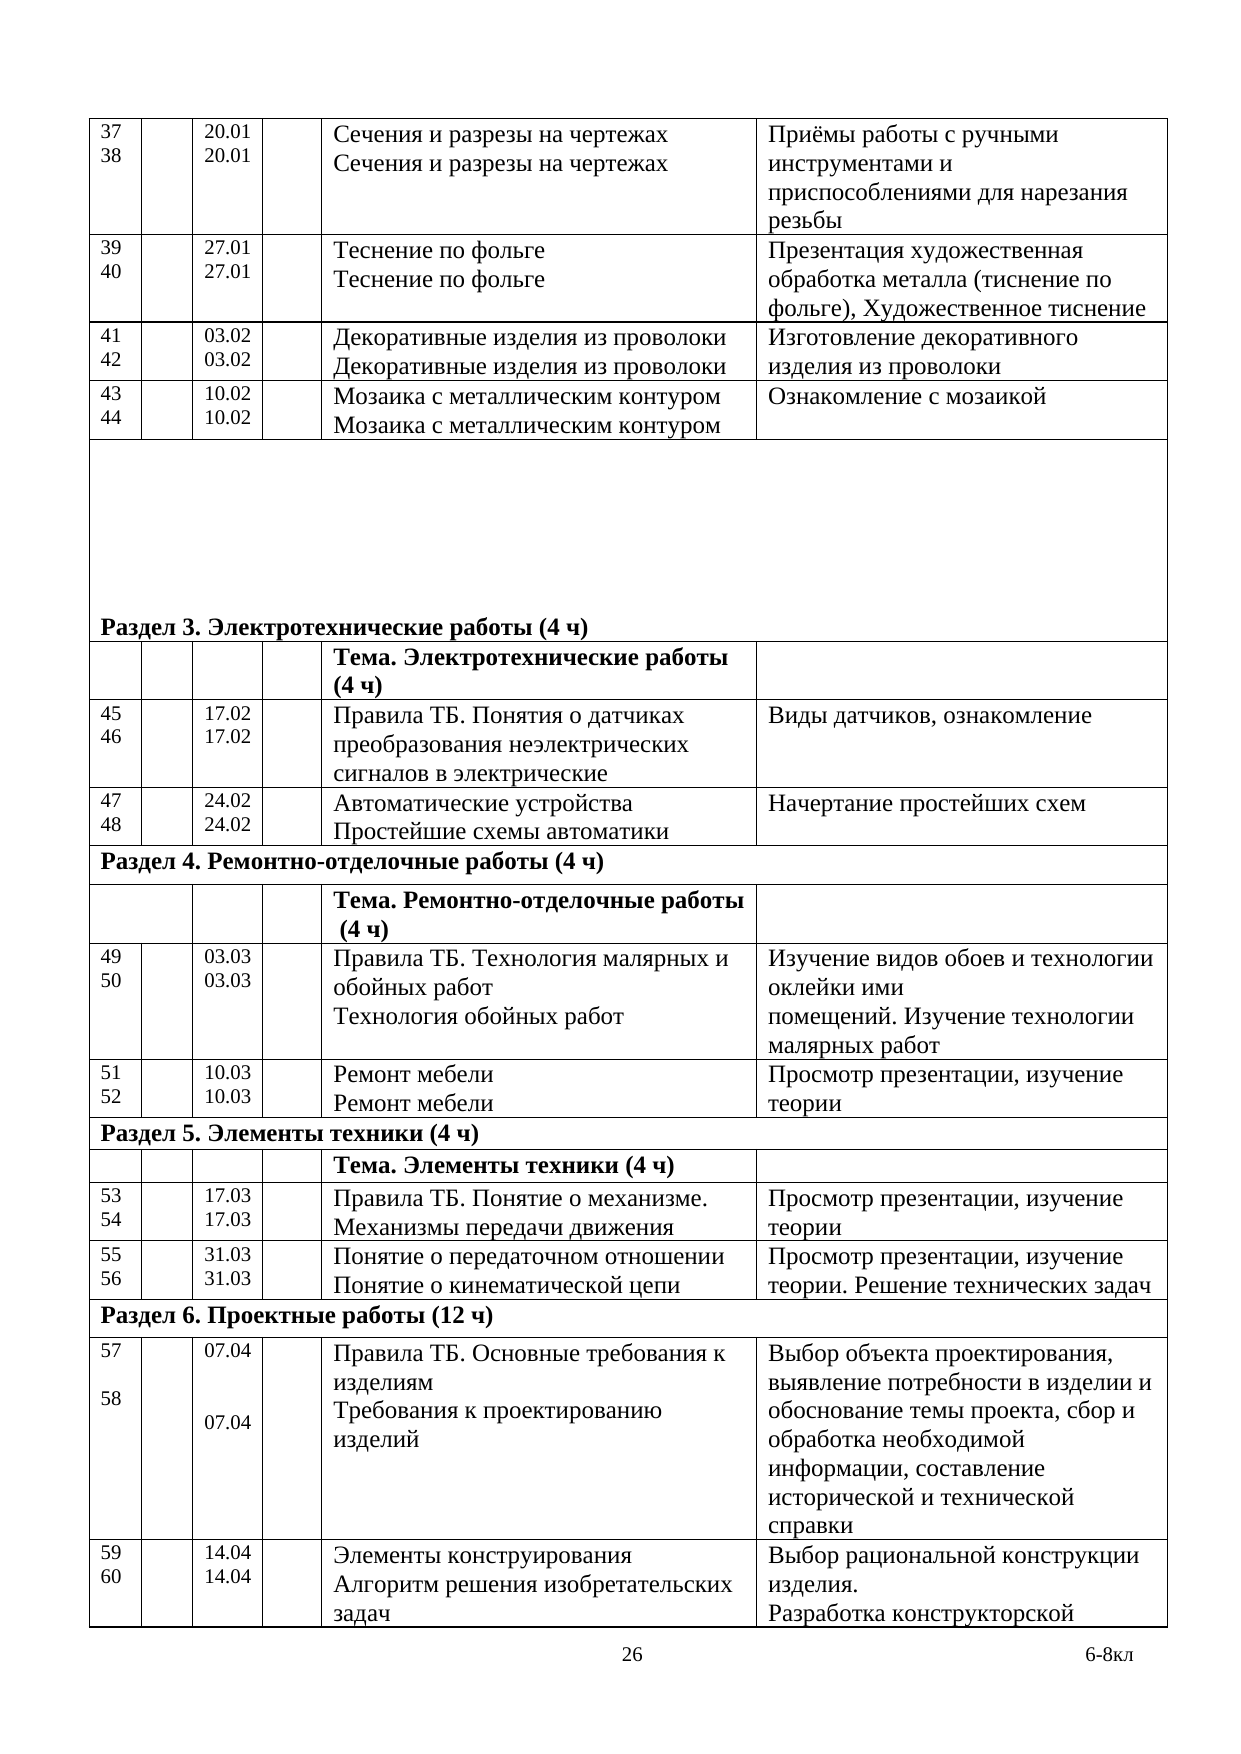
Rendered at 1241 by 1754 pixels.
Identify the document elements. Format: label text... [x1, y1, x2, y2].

table_cell [142, 235, 192, 321]
table_cell Изучение видов обоев и технологии оклейки ими помещений. Изучение технологии малярных работ [757, 944, 1167, 1058]
table_cell [757, 1150, 1167, 1182]
table_cell [757, 885, 1167, 942]
table_cell 51 52 [90, 1060, 141, 1117]
table_cell Тема. Электротехнические работы (4 ч) [322, 642, 756, 699]
table_cell 43 44 [90, 381, 141, 438]
table_cell 59 60 [90, 1540, 141, 1626]
table_cell [263, 1338, 321, 1539]
table_cell Правила ТБ. Понятие о механизме. Механизмы передачи движения [322, 1183, 756, 1240]
table_cell [757, 642, 1167, 699]
table_cell 03.03 03.03 [193, 944, 262, 1058]
table_cell Раздел 5. Элементы техники (4 ч) [90, 1118, 1167, 1149]
table_cell [142, 642, 192, 699]
table_cell Просмотр презентации, изучение теории. Решение технических задач [757, 1241, 1167, 1299]
table_cell Приёмы работы с ручными инструментами и приспособлениями для нарезания резьбы [757, 119, 1167, 234]
table_cell [142, 1150, 192, 1182]
table_cell Раздел 6. Проектные работы (12 ч) [90, 1300, 1167, 1337]
table_cell [263, 323, 321, 380]
table_cell 55 56 [90, 1241, 141, 1299]
table_cell [90, 642, 141, 699]
table_cell [263, 235, 321, 321]
table_cell Виды датчиков, ознакомление [757, 700, 1167, 787]
table_cell [142, 1183, 192, 1240]
table_cell [193, 885, 262, 942]
table_cell 14.04 14.04 [193, 1540, 262, 1626]
table_cell Автоматические устройства Простейшие схемы автоматики [322, 788, 756, 845]
table_cell 10.02 10.02 [193, 381, 262, 438]
table_cell 17.03 17.03 [193, 1183, 262, 1240]
table_cell 45 46 [90, 700, 141, 787]
table_cell [263, 700, 321, 787]
table_cell [263, 944, 321, 1058]
table_cell Ремонт мебели Ремонт мебели [322, 1060, 756, 1117]
table_cell Мозаика с металлическим контуром Мозаика с металлическим контуром [322, 381, 756, 438]
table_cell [757, 1540, 1167, 1626]
table_cell Теснение по фольге Теснение по фольге [322, 235, 756, 321]
table_cell [193, 1150, 262, 1182]
table_cell Раздел 4. Ремонтно-отделочные работы (4 ч) [90, 846, 1167, 884]
table_cell Правила ТБ. Технология малярных и обойных работ Технология обойных работ [322, 944, 756, 1058]
table_cell [142, 119, 192, 234]
table_cell Начертание простейших схем [757, 788, 1167, 845]
table_cell [90, 885, 192, 942]
table_cell Декоративные изделия из проволоки Декоративные изделия из проволоки [322, 323, 756, 380]
table_cell Просмотр презентации, изучение теории [757, 1060, 1167, 1117]
table_cell 10.03 10.03 [193, 1060, 262, 1117]
table_cell [263, 1540, 321, 1626]
table_cell 39 40 [90, 235, 141, 321]
table_cell [263, 381, 321, 438]
table_cell 07.04 07.04 [193, 1338, 262, 1539]
table_cell [263, 642, 321, 699]
table_cell [263, 1241, 321, 1299]
table_cell Понятие о передаточном отношении Понятие о кинематической цепи [322, 1241, 756, 1299]
table_cell Тема. Ремонтно-отделочные работы (4 ч) [322, 885, 756, 942]
table_cell 37 38 [90, 119, 141, 234]
table_cell [263, 788, 321, 845]
table_cell Выбор объекта проектирования, выявление потребности в изделии и обоснование темы проекта, сбор и обработка необходимой информации, составление исторической и технической справки [757, 1338, 1167, 1539]
table_cell 47 48 [90, 788, 141, 845]
table_cell Раздел 3. Электротехнические работы (4 ч) [90, 440, 1167, 641]
table_cell 03.02 03.02 [193, 323, 262, 380]
table_cell [193, 642, 262, 699]
table_cell 53 54 [90, 1183, 141, 1240]
table_cell [90, 1150, 141, 1182]
table_cell 57 58 [90, 1338, 141, 1539]
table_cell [322, 1540, 756, 1626]
table_cell 17.02 17.02 [193, 700, 262, 787]
table_cell 49 50 [90, 944, 141, 1058]
table_cell 20.01 20.01 [193, 119, 262, 234]
table_cell Изготовление декоративного изделия из проволоки [757, 323, 1167, 380]
table_cell Просмотр презентации, изучение теории [757, 1183, 1167, 1240]
table_cell [263, 885, 321, 942]
table_cell Презентация художественная обработка металла (тиснение по фольге), Художественное тиснение [757, 235, 1167, 321]
table_cell 41 42 [90, 323, 141, 380]
table_cell 24.02 24.02 [193, 788, 262, 845]
table_cell Ознакомление с мозаикой [757, 381, 1167, 438]
table_cell [142, 788, 192, 845]
table_cell [142, 1241, 192, 1299]
table_cell [263, 1150, 321, 1182]
table_cell [263, 1183, 321, 1240]
table_cell [142, 323, 192, 380]
table_cell Правила ТБ. Основные требования к изделиям Требования к проектированию изделий [322, 1338, 756, 1539]
table_cell [142, 944, 192, 1058]
table_cell [142, 1540, 192, 1626]
table_cell Сечения и разрезы на чертежах Сечения и разрезы на чертежах [322, 119, 756, 234]
table_cell [142, 700, 192, 787]
table_cell [263, 119, 321, 234]
table_cell [263, 1060, 321, 1117]
table_cell [142, 381, 192, 438]
table_cell Правила ТБ. Понятия о датчиках преобразования неэлектрических сигналов в электрические [322, 700, 756, 787]
table_cell 27.01 27.01 [193, 235, 262, 321]
table_cell 31.03 31.03 [193, 1241, 262, 1299]
table_cell [142, 1338, 192, 1539]
table_cell Тема. Элементы техники (4 ч) [322, 1150, 756, 1182]
table_cell [142, 1060, 192, 1117]
